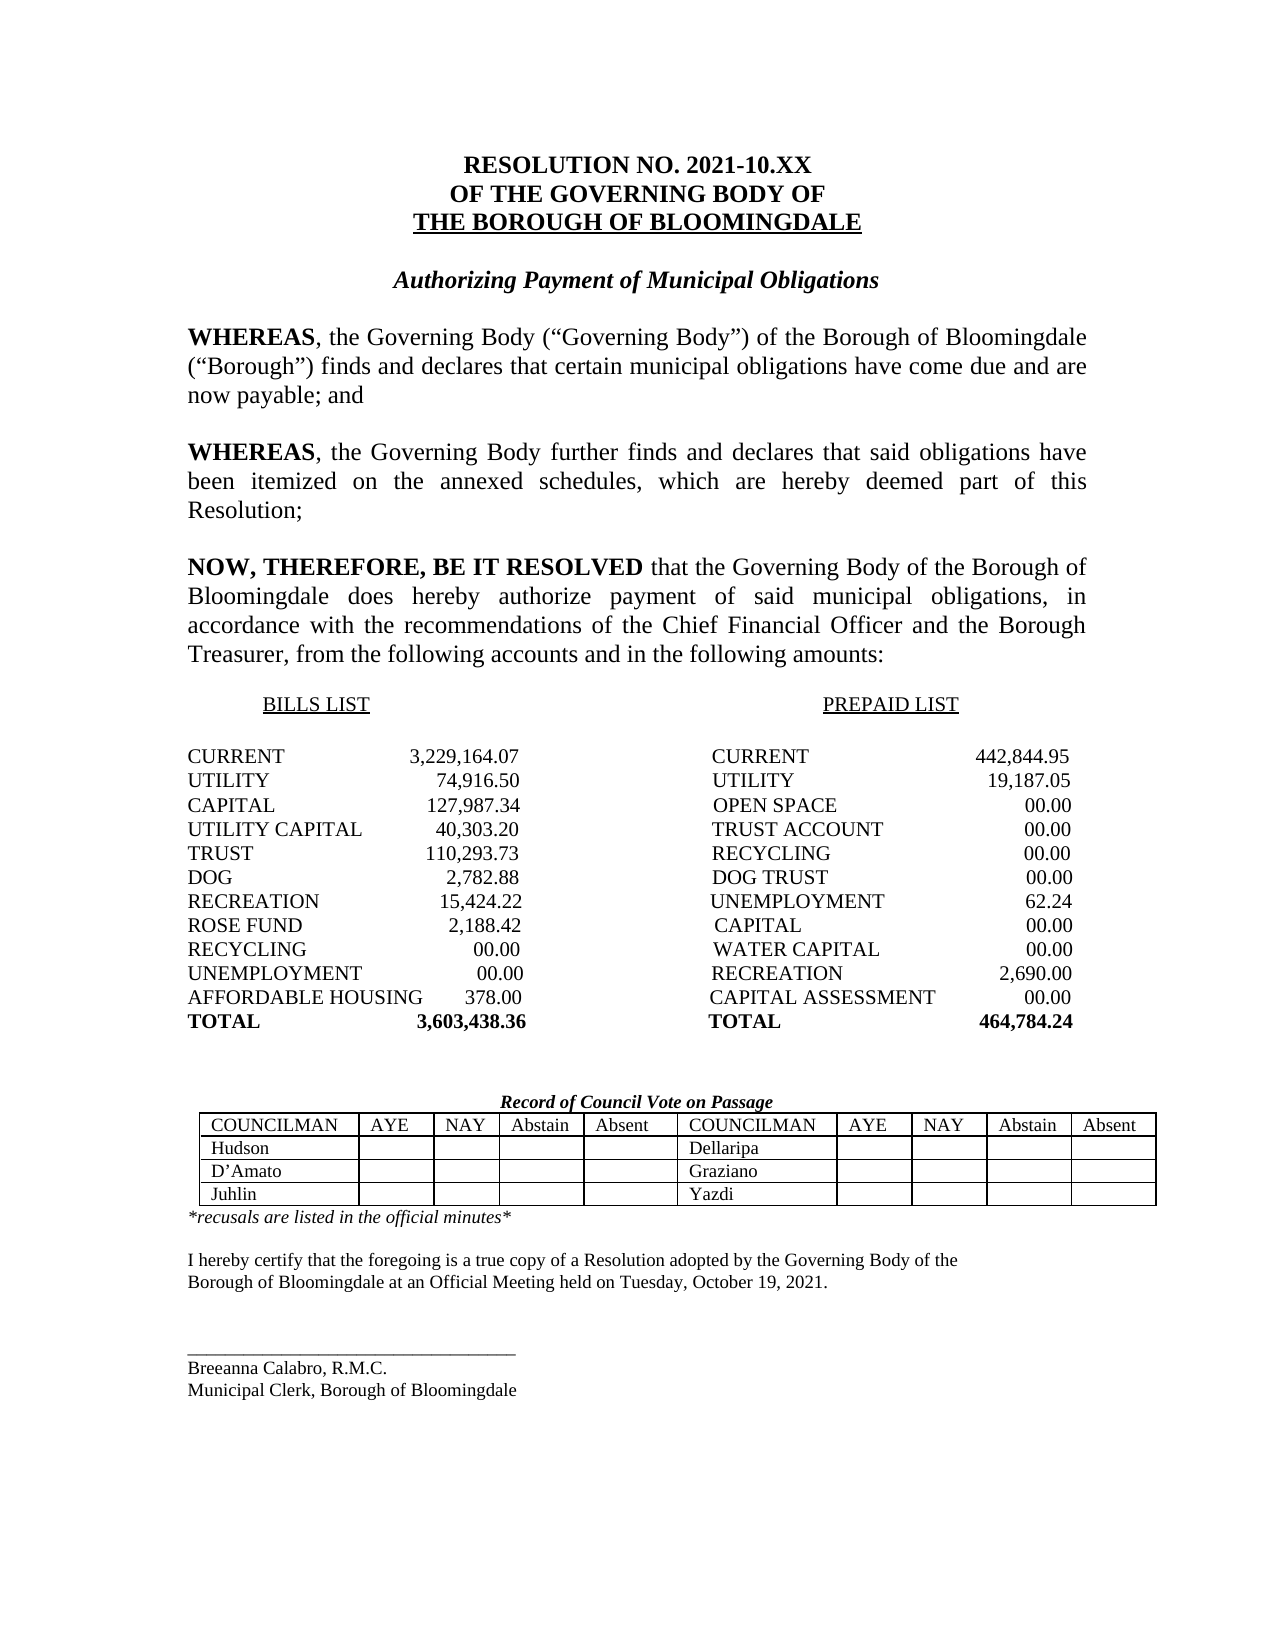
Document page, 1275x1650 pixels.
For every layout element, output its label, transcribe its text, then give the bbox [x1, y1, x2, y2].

text ___________________________________ [187, 1336, 1087, 1357]
table_cell Yazdi [678, 1183, 836, 1205]
table_header Abstain [988, 1114, 1071, 1135]
table_cell [988, 1137, 1071, 1158]
text Breeanna Calabro, R.M.C. [187, 1357, 1087, 1379]
table_header Councilman [678, 1114, 836, 1135]
text NOW, THEREFORE, BE IT RESOLVED that the Governing Body of the Borough of Bloomingdale does hereby authorize payment of said municipal obligations, in accordance with the recommendations of the Chief Financial Officer and the Borough Treasurer, from the following accounts and in the following amounts: [187, 552, 1087, 667]
table_cell [913, 1183, 986, 1205]
text Municipal Clerk, Borough of Bloomingdale [187, 1379, 1087, 1400]
text RECYCLING 00.00 WATER CAPITAL 00.00 [187, 937, 1087, 961]
table_cell [838, 1160, 911, 1182]
table_cell [913, 1137, 986, 1158]
table_header Abstain [500, 1114, 583, 1135]
table_cell Hudson [200, 1136, 358, 1158]
table_header aye [360, 1114, 433, 1135]
table_cell Dellaripa [678, 1137, 836, 1158]
text RECREATION 15,424.22 UNEMPLOYMENT 62.24 ROSE FUND 2,188.42 CAPITAL 00.00 [187, 889, 1087, 937]
table_cell [838, 1183, 911, 1205]
table_cell [913, 1160, 986, 1182]
table_cell [988, 1160, 1071, 1182]
text RESOLUTION NO. 2021-10.XX [187, 150, 1087, 179]
table_cell [585, 1137, 677, 1158]
table_header aye [838, 1114, 911, 1135]
table_cell [1072, 1160, 1155, 1182]
table_cell [435, 1183, 499, 1205]
table_header Absent [585, 1114, 677, 1135]
table_cell D’Amato [200, 1160, 358, 1182]
table_cell [838, 1137, 911, 1158]
text WHEREAS, the Governing Body further finds and declares that said obligations have been itemized on the annexed schedules, which are hereby deemed part of this Resolution; [187, 437, 1087, 524]
table_cell Graziano [678, 1160, 836, 1182]
text I hereby certify that the foregoing is a true copy of a Resolution adopted by the Governing Body of the [187, 1249, 1087, 1271]
text WHEREAS, the Governing Body (“Governing Body”) of the Borough of Bloomingdale (“Borough”) finds and declares that certain municipal obligations have come due and are now payable; and [187, 322, 1087, 409]
table_cell [435, 1137, 499, 1158]
text TOTAL 3,603,438.36 TOTAL 464,784.24 [187, 1009, 1087, 1033]
table_cell [585, 1160, 677, 1182]
table_cell [1072, 1137, 1155, 1158]
table_cell [500, 1137, 583, 1158]
subtitle Record of Council Vote on Passage [187, 1091, 1087, 1112]
table_cell [1072, 1183, 1155, 1205]
text CAPITAL 127,987.34 OPEN SPACE 00.00 [187, 792, 1087, 817]
table_cell [435, 1160, 499, 1182]
text UTILITY 74,916.50 UTILITY 19,187.05 [187, 768, 1087, 792]
table_cell [360, 1160, 433, 1182]
table_cell [500, 1160, 583, 1182]
subtitle Authorizing Payment of Municipal Obligations [187, 265, 1087, 294]
text BILLS LIST PREPAID LIST [187, 692, 1087, 716]
table_cell Juhlin [200, 1183, 358, 1205]
table_cell [360, 1183, 433, 1205]
table_header nay [435, 1114, 499, 1135]
text TRUST 110,293.73 RECYCLING 00.00 DOG 2,782.88 DOG TRUST 00.00 [187, 841, 1087, 889]
table_cell [360, 1137, 433, 1158]
text Borough of Bloomingdale at an Official Meeting held on Tuesday, October 19, 2021. [187, 1271, 1087, 1292]
table_header Councilman [200, 1114, 358, 1135]
table_header nay [913, 1114, 986, 1135]
text *recusals are listed in the official minutes* [187, 1206, 1087, 1228]
table_cell [988, 1183, 1071, 1205]
table_header Absent [1072, 1114, 1155, 1135]
text AFFORDABLE HOUSING 378.00 CAPITAL ASSESSMENT 00.00 [187, 985, 1087, 1009]
table_cell [500, 1183, 583, 1205]
text OF THE GOVERNING BODY OF THE BOROUGH OF BLOOMINGDALE [187, 179, 1087, 236]
text UTILITY CAPITAL 40,303.20 TRUST ACCOUNT 00.00 [187, 817, 1116, 841]
table_cell [585, 1183, 677, 1205]
text CURRENT 3,229,164.07 CURRENT 442,844.95 [187, 744, 1087, 768]
text UNEMPLOYMENT 00.00 RECREATION 2,690.00 [187, 961, 1087, 985]
